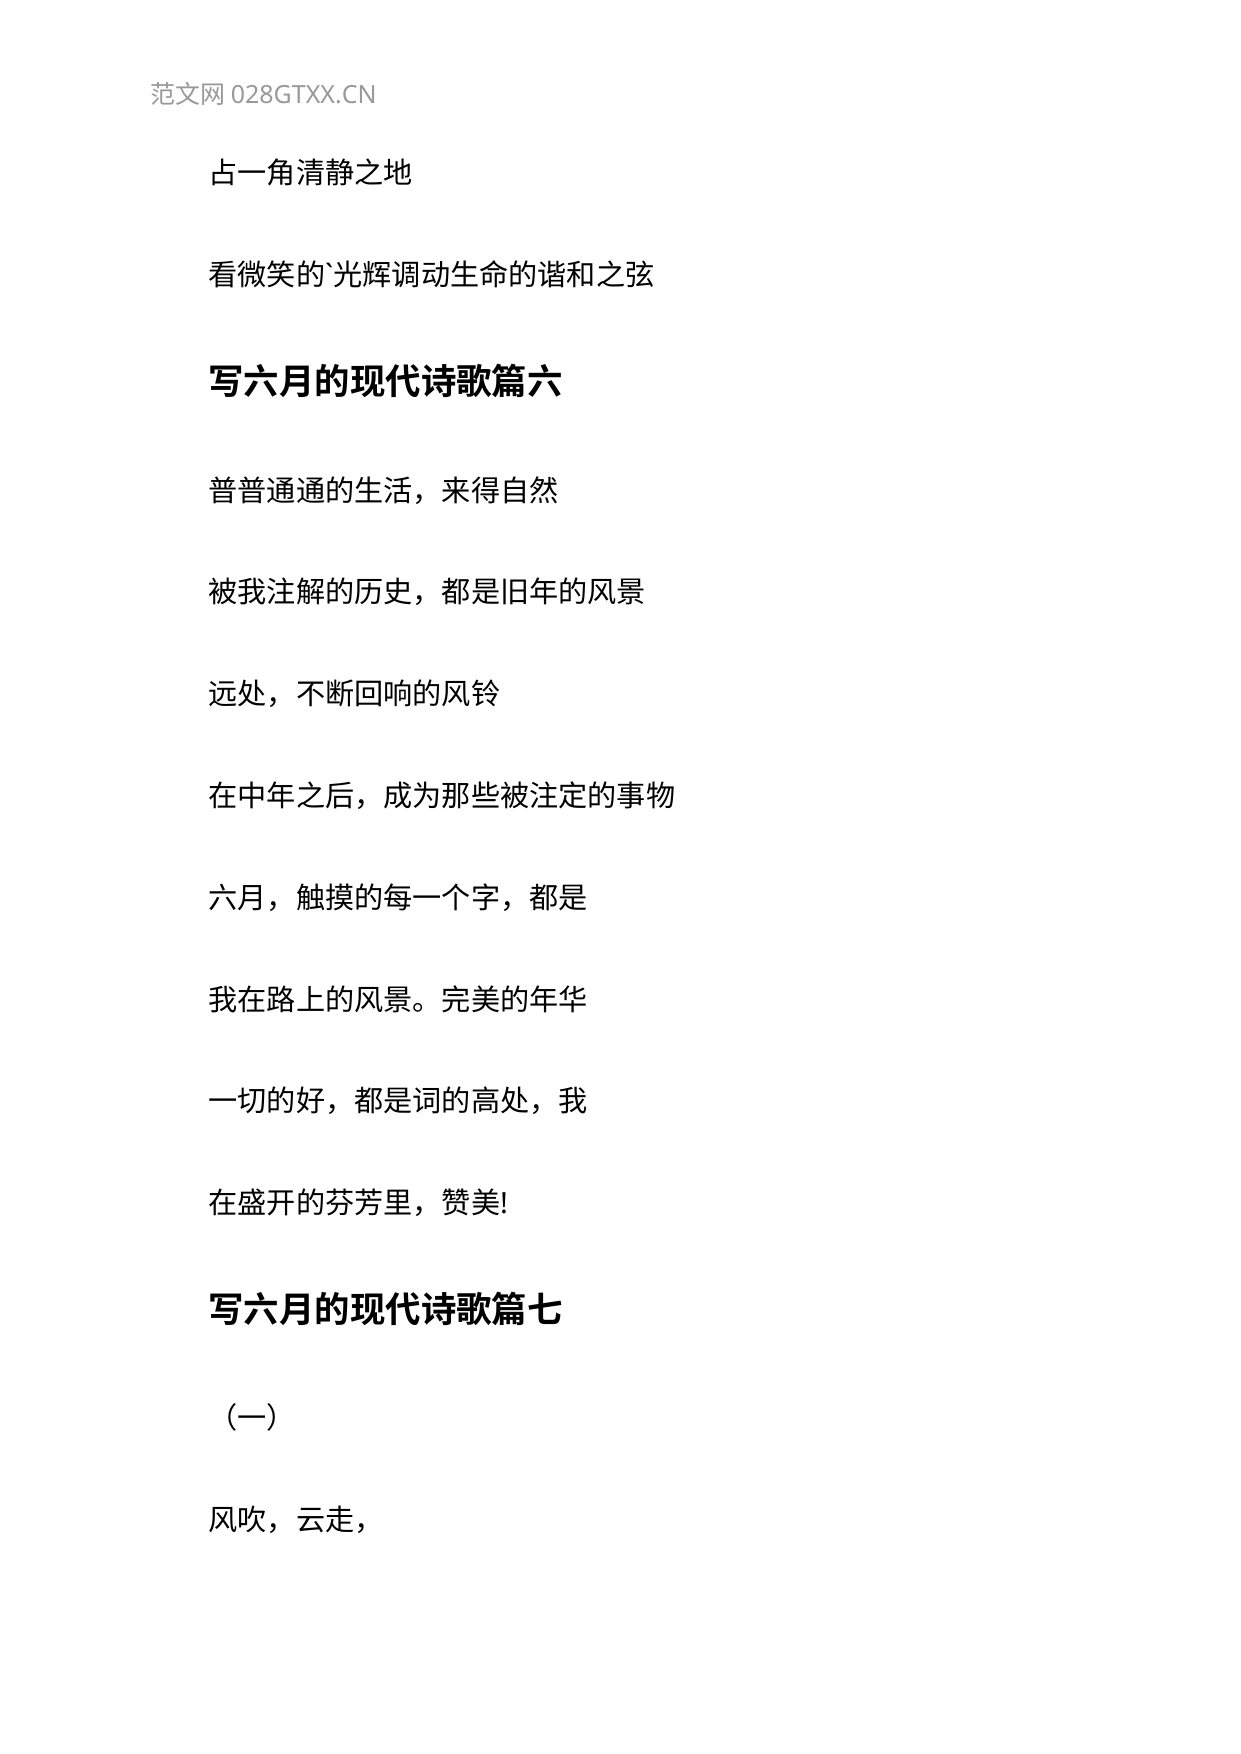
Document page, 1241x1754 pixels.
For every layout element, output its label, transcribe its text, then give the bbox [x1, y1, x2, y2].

text 普普通通的生活，来得自然 [150, 467, 1090, 509]
text 我在路上的风景。完美的年华 [150, 976, 1090, 1018]
text 在盛开的芬芳里，赞美! [150, 1179, 1090, 1222]
text 六月，触摸的每一个字，都是 [150, 874, 1090, 917]
text 在中年之后，成为那些被注定的事物 [150, 772, 1090, 815]
text 远处，不断回响的风铃 [150, 671, 1090, 713]
text 看微笑的`光辉调动生命的谐和之弦 [150, 252, 1090, 294]
text 一切的好，都是词的高处，我 [150, 1078, 1090, 1120]
text （一） [150, 1395, 1090, 1437]
text 被我注解的历史，都是旧年的风景 [150, 569, 1090, 611]
text 写六月的现代诗歌篇六 [150, 354, 1090, 405]
text 写六月的现代诗歌篇七 [150, 1282, 1090, 1333]
text 风吹，云走， [150, 1497, 1090, 1539]
text 占一角清静之地 [150, 150, 1090, 192]
